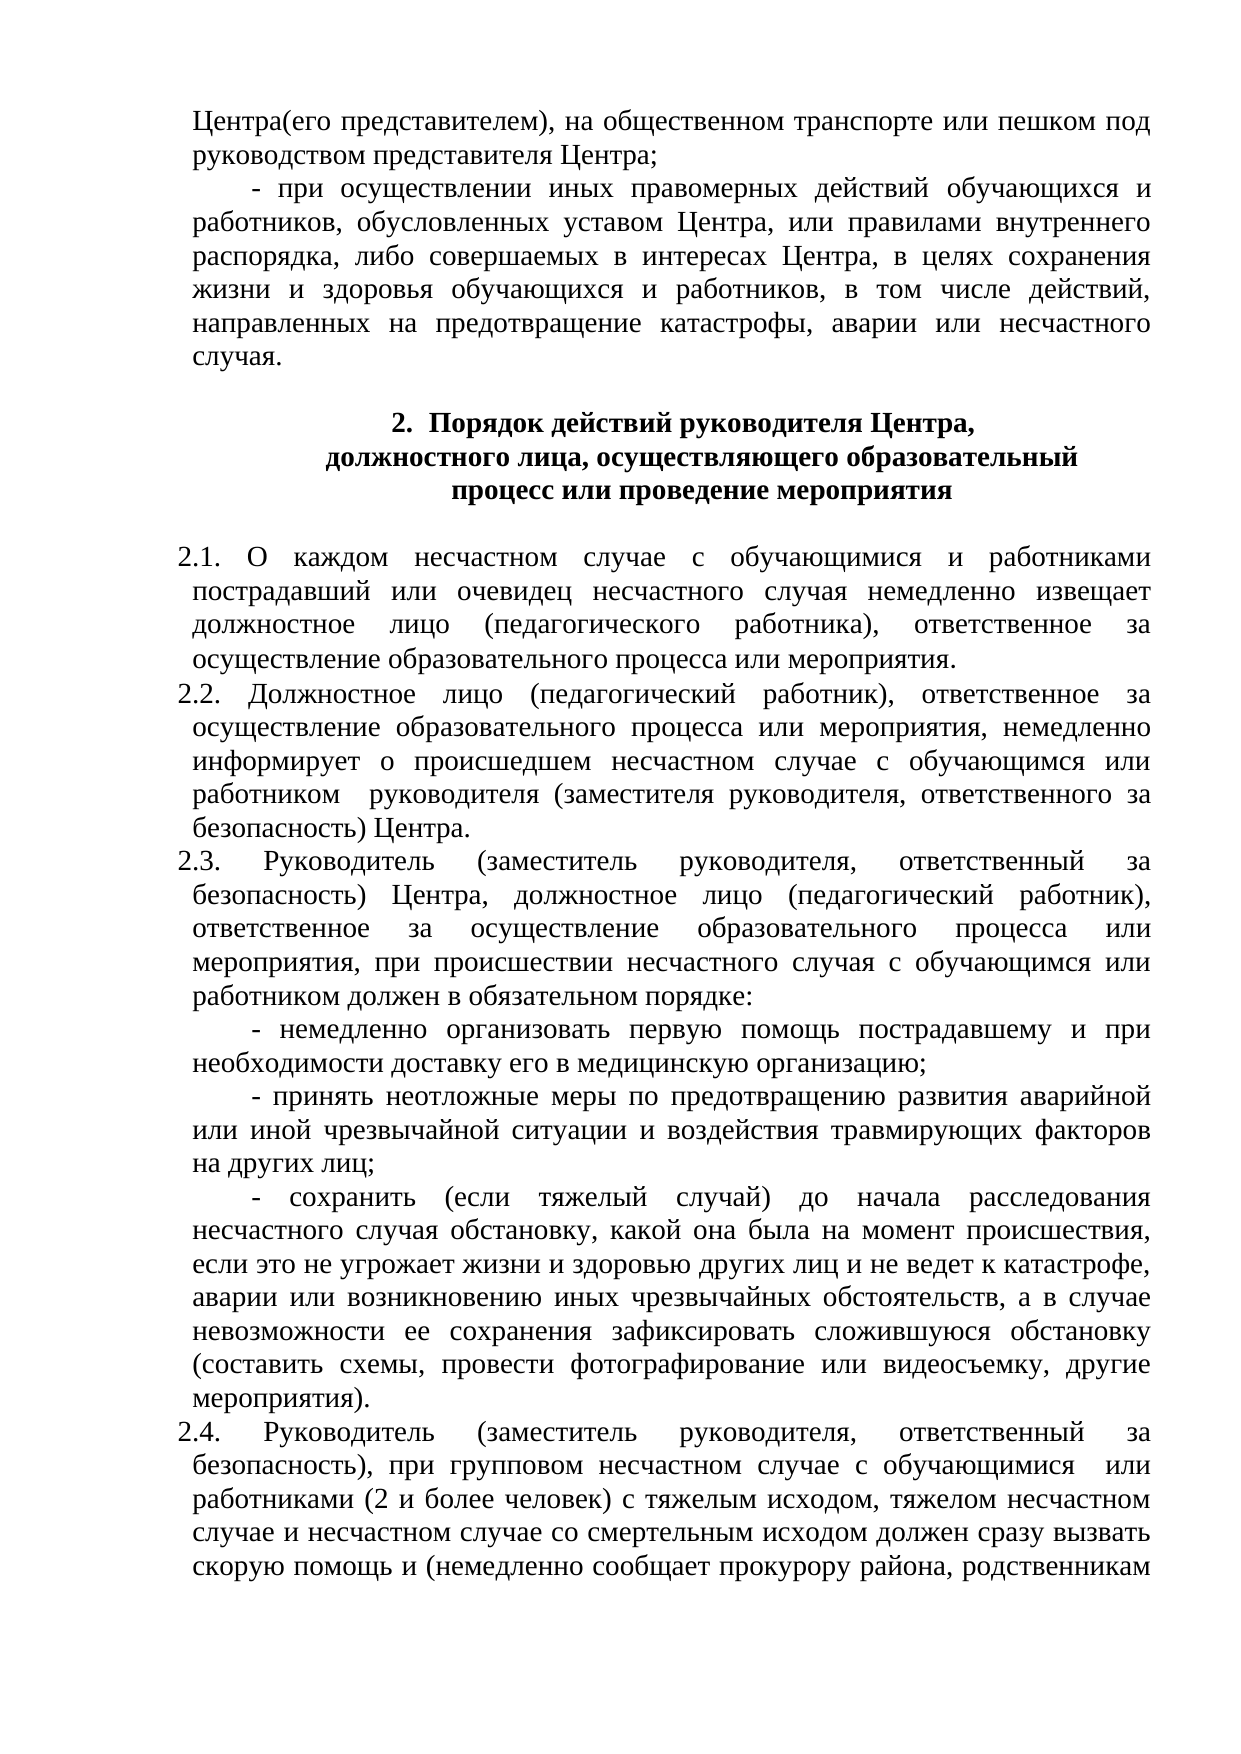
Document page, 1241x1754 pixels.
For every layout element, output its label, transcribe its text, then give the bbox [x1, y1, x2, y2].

text должностного лица, осуществляющего образовательный [252, 439, 1152, 472]
text - при осуществлении иных правомерных действий обучающихся и работников, обусловленных уставом Центра, или правилами внутреннего распорядка, либо совершаемых в интересах Центра, в целях сохранения жизни и здоровья обучающихся и работников, в том числе действий, направленных на предотвращение катастрофы, аварии или несчастного случая. [192, 171, 1152, 372]
text - сохранить (если тяжелый случай) до начала расследования несчастного случая обстановку, какой она была на момент происшествия, если это не угрожает жизни и здоровью других лиц и не ведет к катастрофе, аварии или возникновению иных чрезвычайных обстоятельств, а в случае невозможности ее сохранения зафиксировать сложившуюся обстановку (составить схемы, провести фотографирование или видеосъемку, другие мероприятия). [192, 1179, 1152, 1414]
text 2.1. О каждом несчастном случае с обучающимися и работниками пострадавший или очевидец несчастного случая немедленно извещает должностное лицо (педагогического работника), ответственное за осуществление образовательного процесса или мероприятия. [177, 539, 1152, 676]
text 2.3. Руководитель (заместитель руководителя, ответственный за безопасность) Центра, должностное лицо (педагогический работник), ответственное за осуществление образовательного процесса или мероприятия, при происшествии несчастного случая с обучающимся или работником должен в обязательном порядке: [177, 843, 1152, 1011]
text - принять неотложные меры по предотвращению развития аварийной или иной чрезвычайной ситуации и воздействия травмирующих факторов на других лиц; [192, 1078, 1152, 1179]
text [177, 1414, 1152, 1581]
text процесс или проведение мероприятия [252, 472, 1152, 506]
list Порядок действий руководителя Центра, [215, 405, 1152, 439]
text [192, 103, 1152, 171]
text - немедленно организовать первую помощь пострадавшему и при необходимости доставку его в медицинскую организацию; [192, 1011, 1152, 1078]
text 2.2. Должностное лицо (педагогический работник), ответственное за осуществление образовательного процесса или мероприятия, немедленно информирует о происшедшем несчастном случае с обучающимся или работником руководителя (заместителя руководителя, ответственного за безопасность) Центра. [177, 676, 1152, 843]
